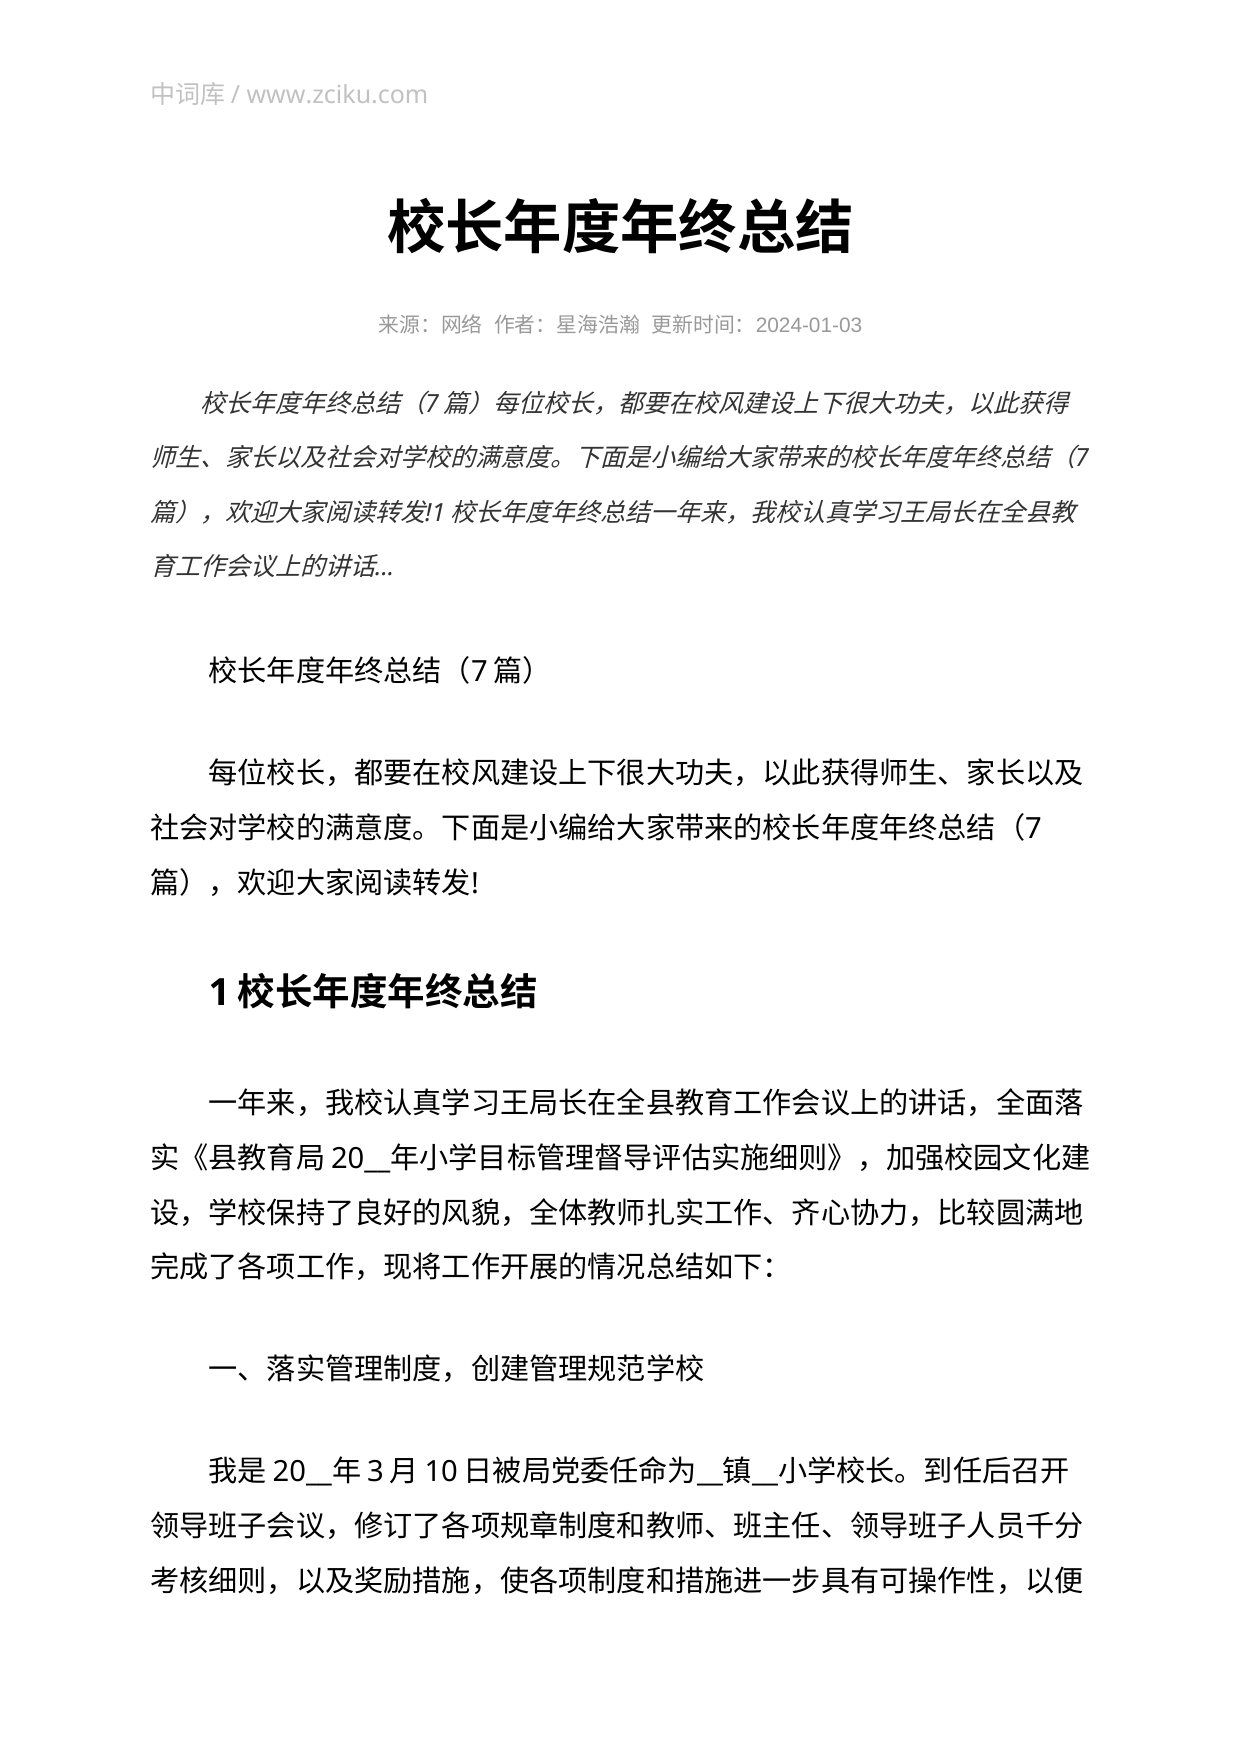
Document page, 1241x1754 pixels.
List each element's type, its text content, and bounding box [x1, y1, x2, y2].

text 每位校长，都要在校风建设上下很大功夫，以此获得师生、家长以及社会对学校的满意度。下面是小编给大家带来的校长年度年终总结（7篇），欢迎大家阅读转发! [150, 750, 1090, 902]
subtitle 校长年度年终总结 [150, 181, 1090, 266]
text 校长年度年终总结（7篇） [150, 648, 1090, 690]
text 来源：网络 作者：星海浩瀚 更新时间：2024-01-03 [150, 313, 1090, 337]
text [150, 1448, 1090, 1600]
text 一、落实管理制度，创建管理规范学校 [150, 1346, 1090, 1388]
text 一年来，我校认真学习王局长在全县教育工作会议上的讲话，全面落实《县教育局20__年小学目标管理督导评估实施细则》，加强校园文化建设，学校保持了良好的风貌，全体教师扎实工作、齐心协力，比较圆满地完成了各项工作，现将工作开展的情况总结如下： [150, 1079, 1090, 1286]
text 校长年度年终总结（7篇）每位校长，都要在校风建设上下很大功夫，以此获得师生、家长以及社会对学校的满意度。下面是小编给大家带来的校长年度年终总结（7篇），欢迎大家阅读转发!1校长年度年终总结一年来，我校认真学习王局长在全县教育工作会议上的讲话... [150, 383, 1090, 583]
text 1校长年度年终总结 [150, 962, 1090, 1016]
